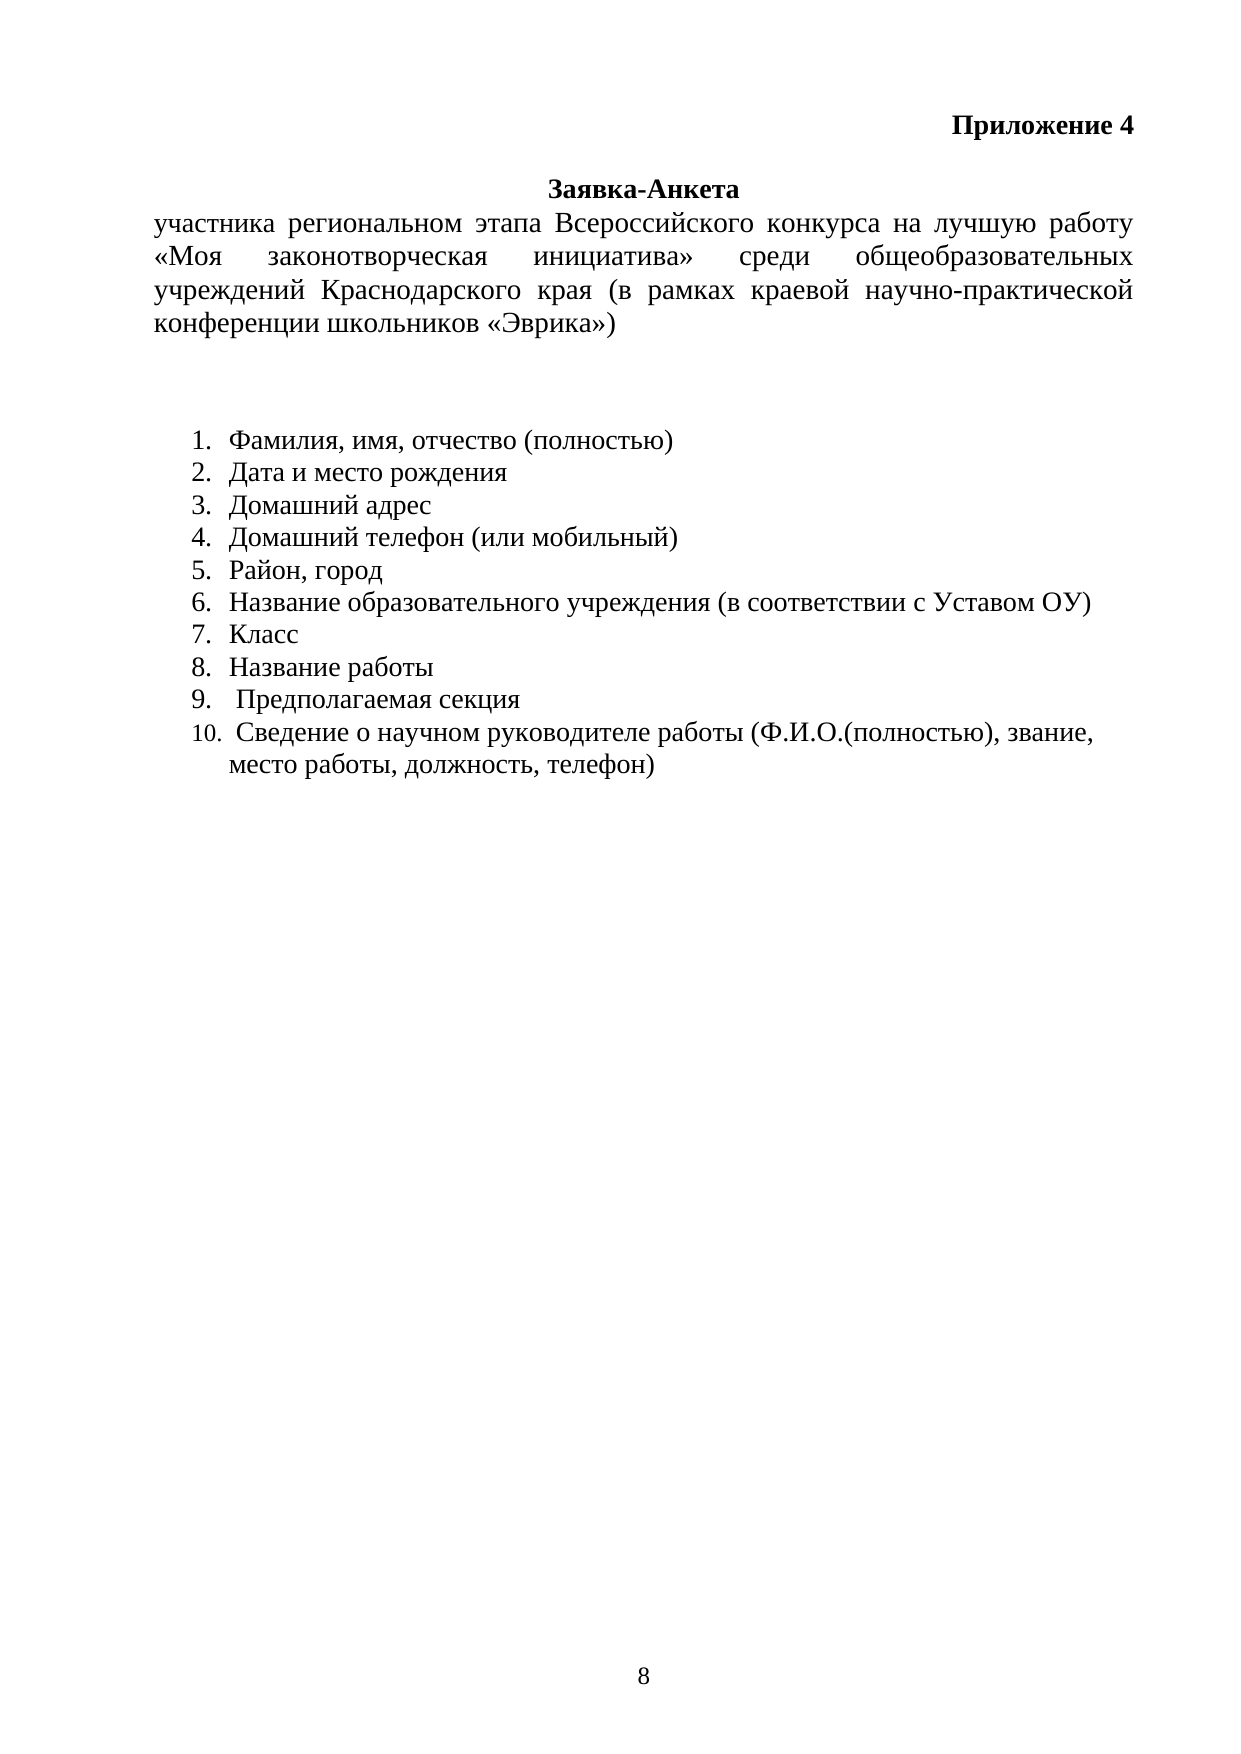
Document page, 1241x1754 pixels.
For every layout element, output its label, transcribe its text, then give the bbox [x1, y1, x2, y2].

text Приложение 4 [153, 108, 1134, 140]
list Домашний адрес [191, 488, 1134, 520]
list Класс [191, 617, 1134, 650]
list Сведение о научном руководителе работы (Ф.И.О.(полностью), звание, место работы, должность, телефон) [191, 715, 1134, 779]
list Название работы [191, 650, 1134, 682]
text Заявка-Анкета [153, 173, 1134, 205]
list Предполагаемая секция [191, 682, 1134, 715]
list Фамилия, имя, отчество (полностью) [191, 423, 1134, 456]
text участника региональном этапа Всероссийского конкурса на лучшую работу «Моя законотворческая инициатива» среди общеобразовательных учреждений Краснодарского края (в рамках краевой научно-практической конференции школьников «Эврика») [153, 205, 1134, 339]
list Дата и место рождения [191, 456, 1134, 488]
list Название образовательного учреждения (в соответствии с Уставом ОУ) [191, 585, 1134, 617]
list Район, город [191, 553, 1134, 585]
list Домашний телефон (или мобильный) [191, 520, 1134, 553]
